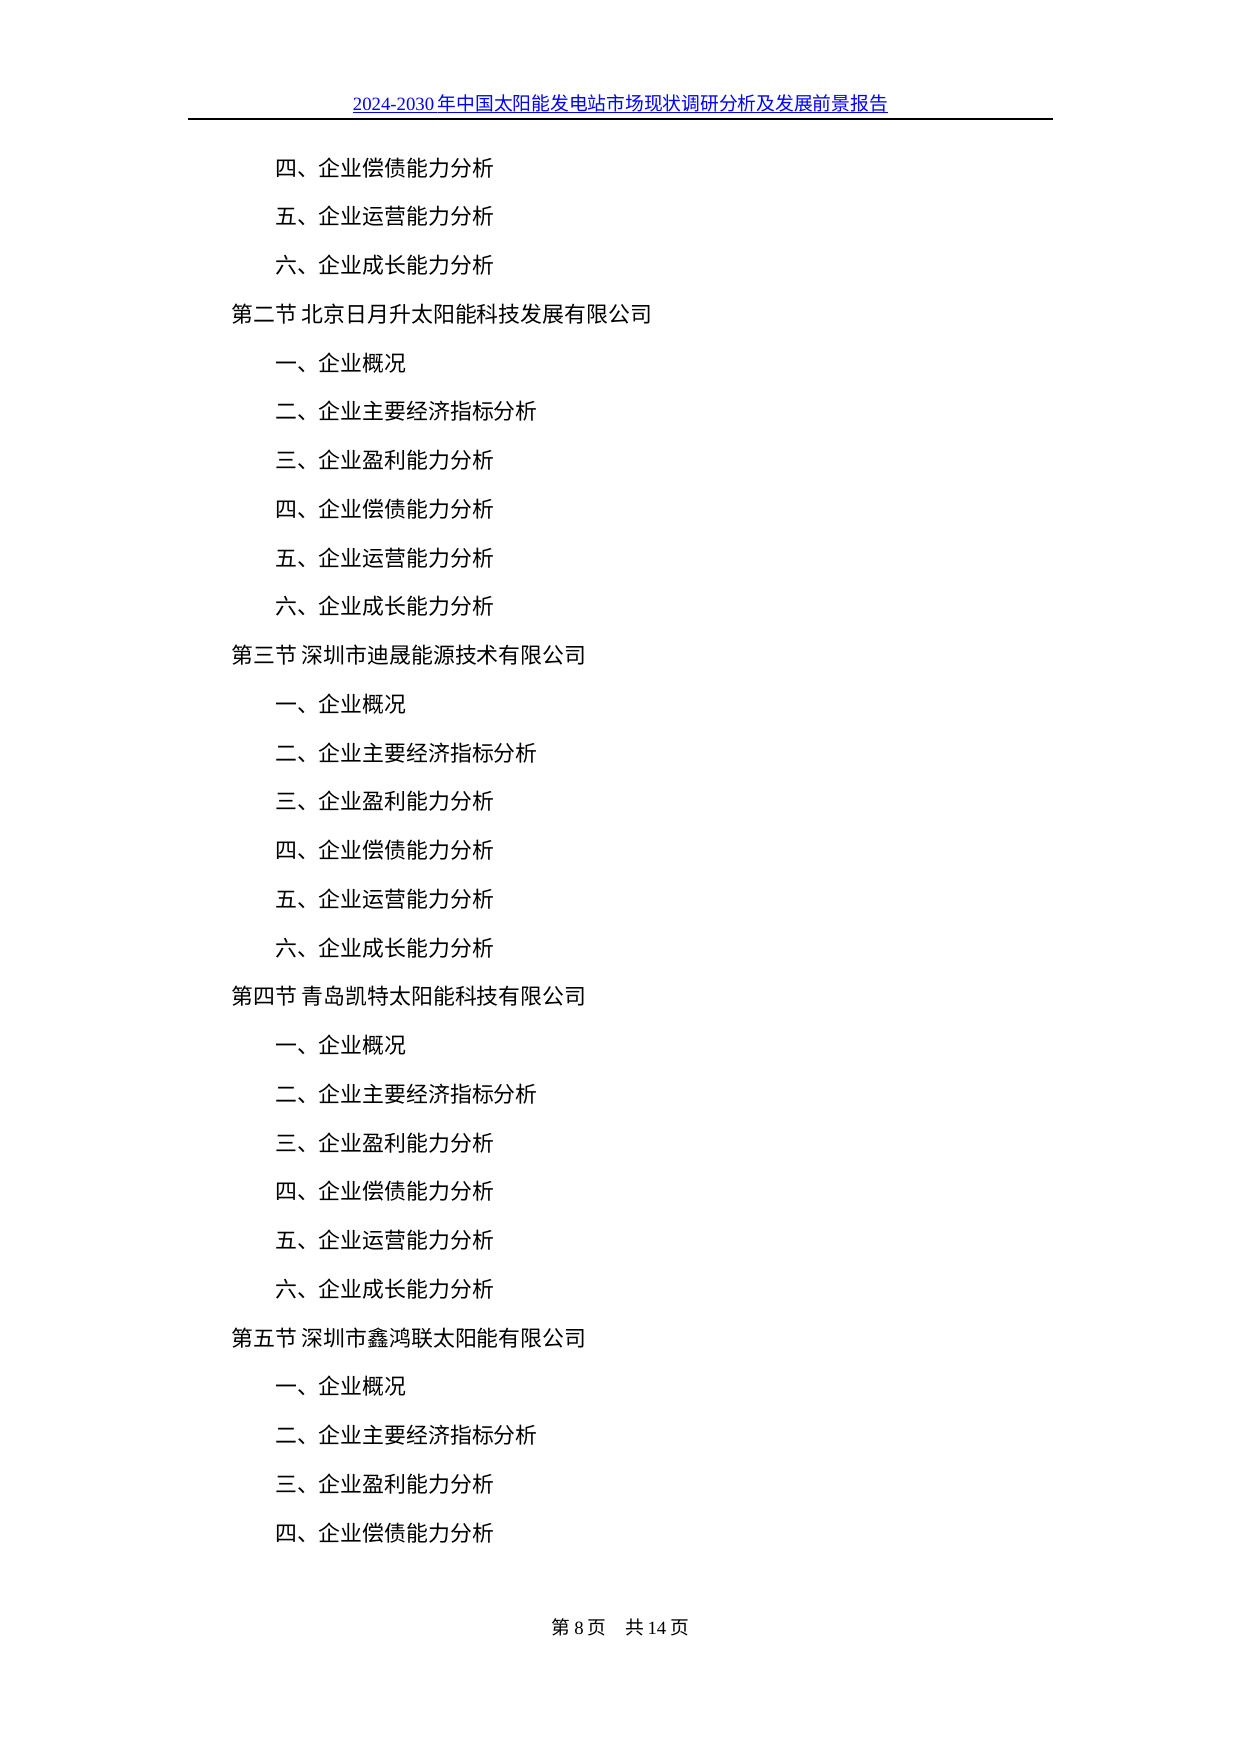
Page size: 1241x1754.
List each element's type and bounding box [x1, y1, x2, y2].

text [187, 150, 1053, 1548]
